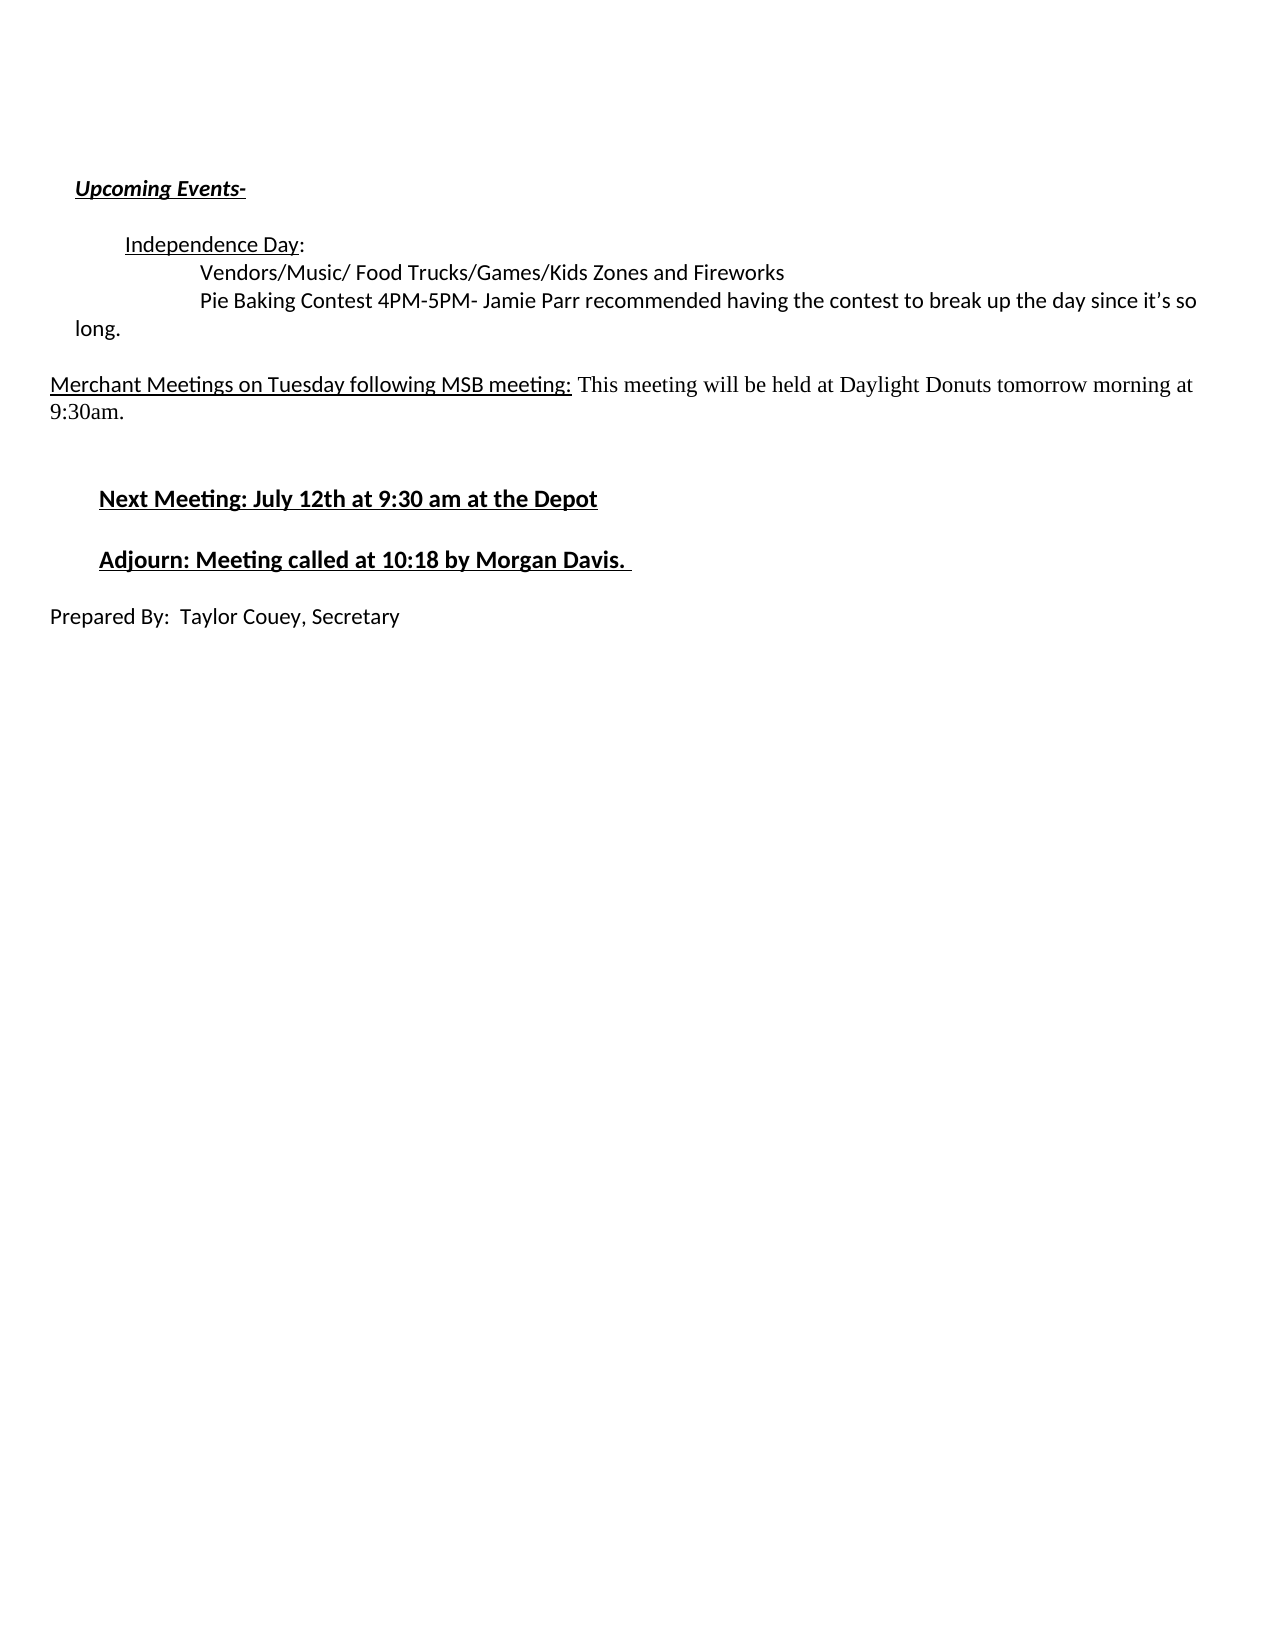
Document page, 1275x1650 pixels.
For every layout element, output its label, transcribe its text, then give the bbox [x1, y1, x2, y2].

subtitle Next Meeting: July 12th at 9:30 am at the Depot [74, 483, 1223, 513]
text Vendors/Music/ Food Trucks/Games/Kids Zones and Fireworks [75, 258, 1223, 286]
text Pie Baking Contest 4PM-5PM- Jamie Parr recommended having the contest to break up the day since it’s so long. [75, 286, 1223, 342]
text Prepared By: Taylor Couey, Secretary [50, 602, 1223, 630]
subtitle Adjourn: Meeting called at 10:18 by Morgan Davis. [74, 544, 1223, 574]
text Independence Day: [75, 230, 1223, 258]
text Upcoming Events- [75, 174, 1223, 202]
text Merchant Meetings on Tuesday following MSB meeting: This meeting will be held at Daylight Donuts tomorrow morning at 9:30am. [50, 370, 1223, 424]
